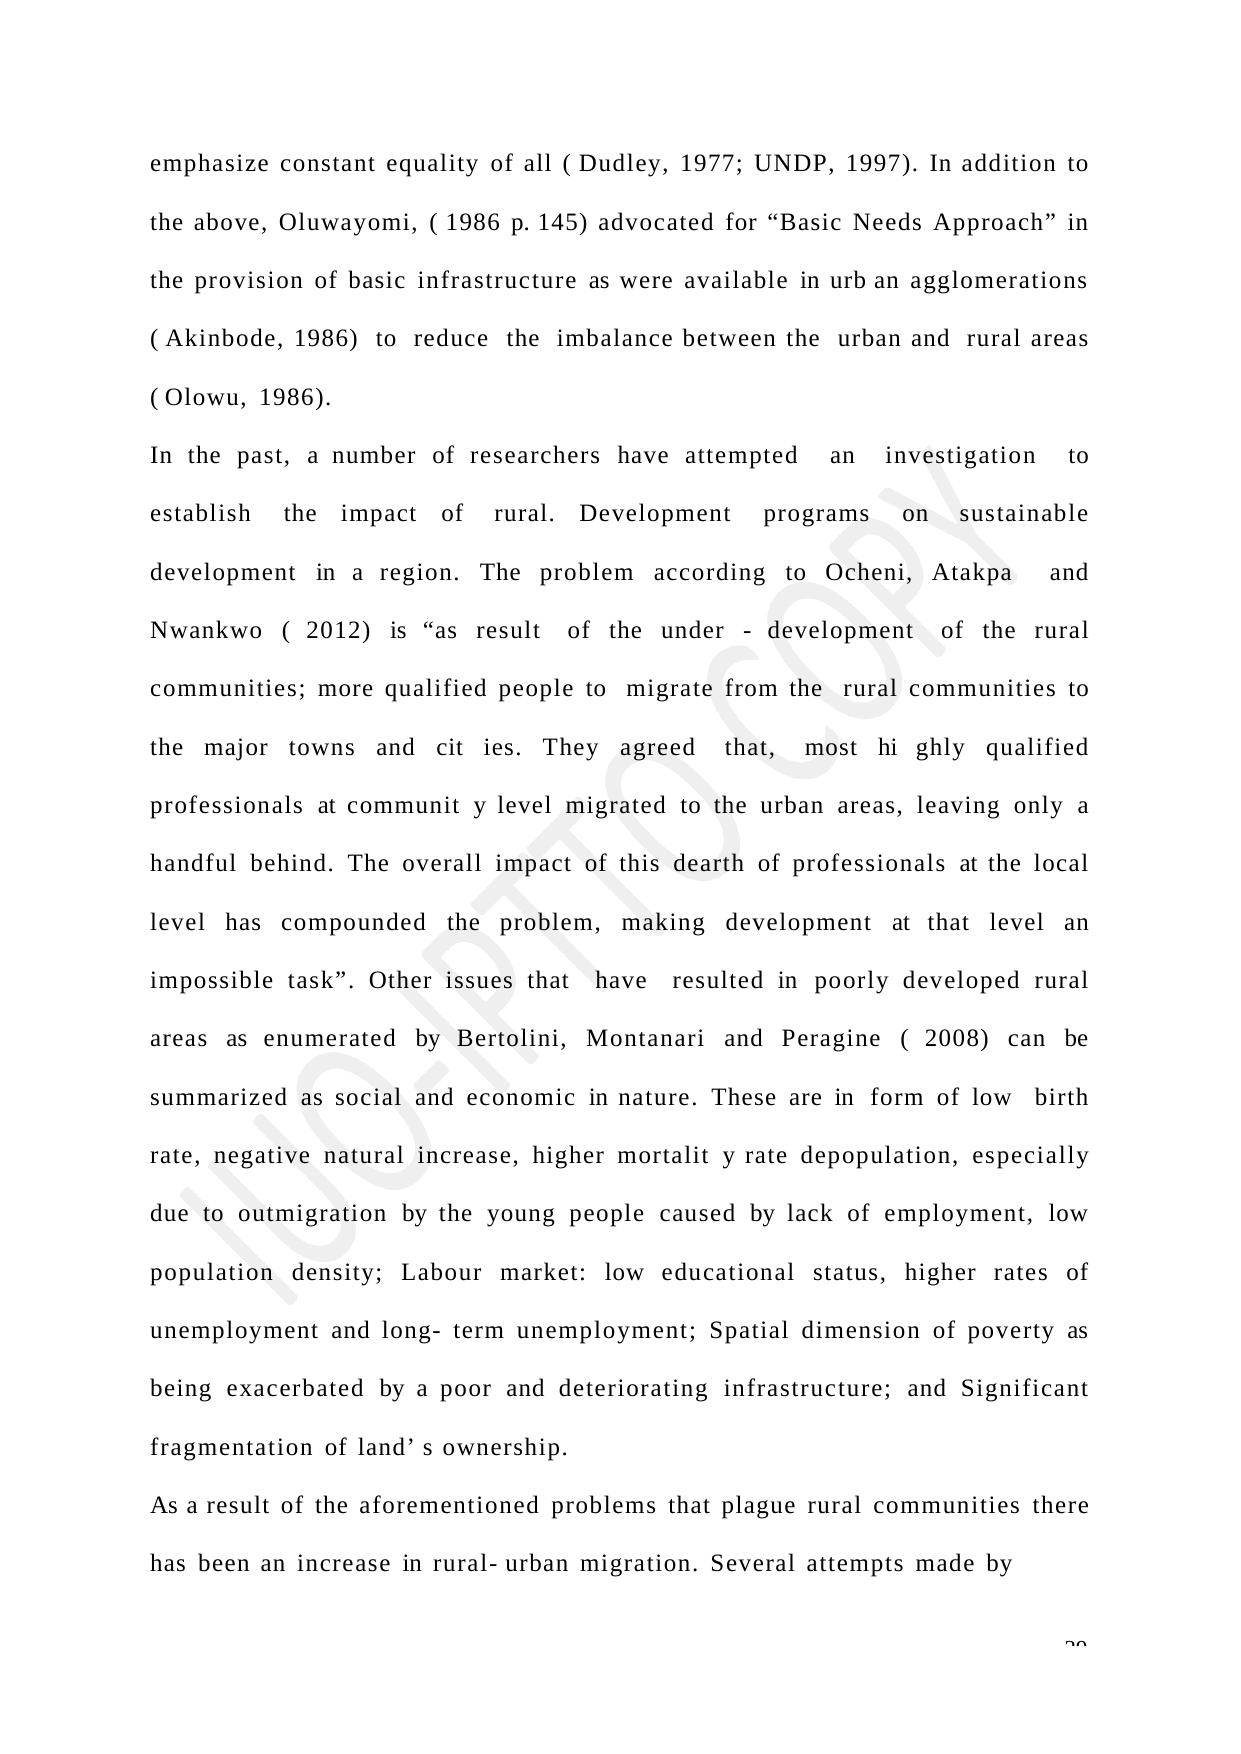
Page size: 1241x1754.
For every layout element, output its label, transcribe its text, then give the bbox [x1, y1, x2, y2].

text In the past, a number of researchers have attempted an investigation to establish the impact of rural. Development programs on sustainable development in a region. The problem according to Ocheni, Atakpa and Nwankwo ( 2012) is “as result of the under - development of the rural communities; more qualified people to migrate from the rural communities to the major towns and cit ies. They agreed that, most hi ghly qualified professionals at communit y level migrated to the urban areas, leaving only a handful behind. The overall impact of this dearth of professionals at the local level has compounded the problem, making development at that level an impossible task”. Other issues that have resulted in poorly developed rural areas as enumerated by Bertolini, Montanari and Peragine ( 2008) can be summarized as social and economic in nature. These are in form of low birth rate, negative natural increase, higher mortalit y rate depopulation, especially due to outmigration by the young people caused by lack of employment, low population density; Labour market: low educational status, higher rates of unemployment and long- term unemployment; Spatial dimension of poverty as being exacerbated by a poor and deteriorating infrastructure; and Significant fragmentation of land’ s ownership. [150, 440, 1089, 1460]
text emphasize constant equality of all ( Dudley, 1977; UNDP, 1997). In addition to the above, Oluwayomi, ( 1986 p. 145) advocated for “Basic Needs Approach” in the provision of basic infrastructure as were available in urb an agglomerations ( Akinbode, 1986) to reduce the imbalance between the urban and rural areas ( Olowu, 1986). [150, 148, 1088, 410]
text As a result of the aforementioned problems that plague rural communities there has been an increase in rural- urban migration. Several attempts made by [150, 1490, 1089, 1577]
